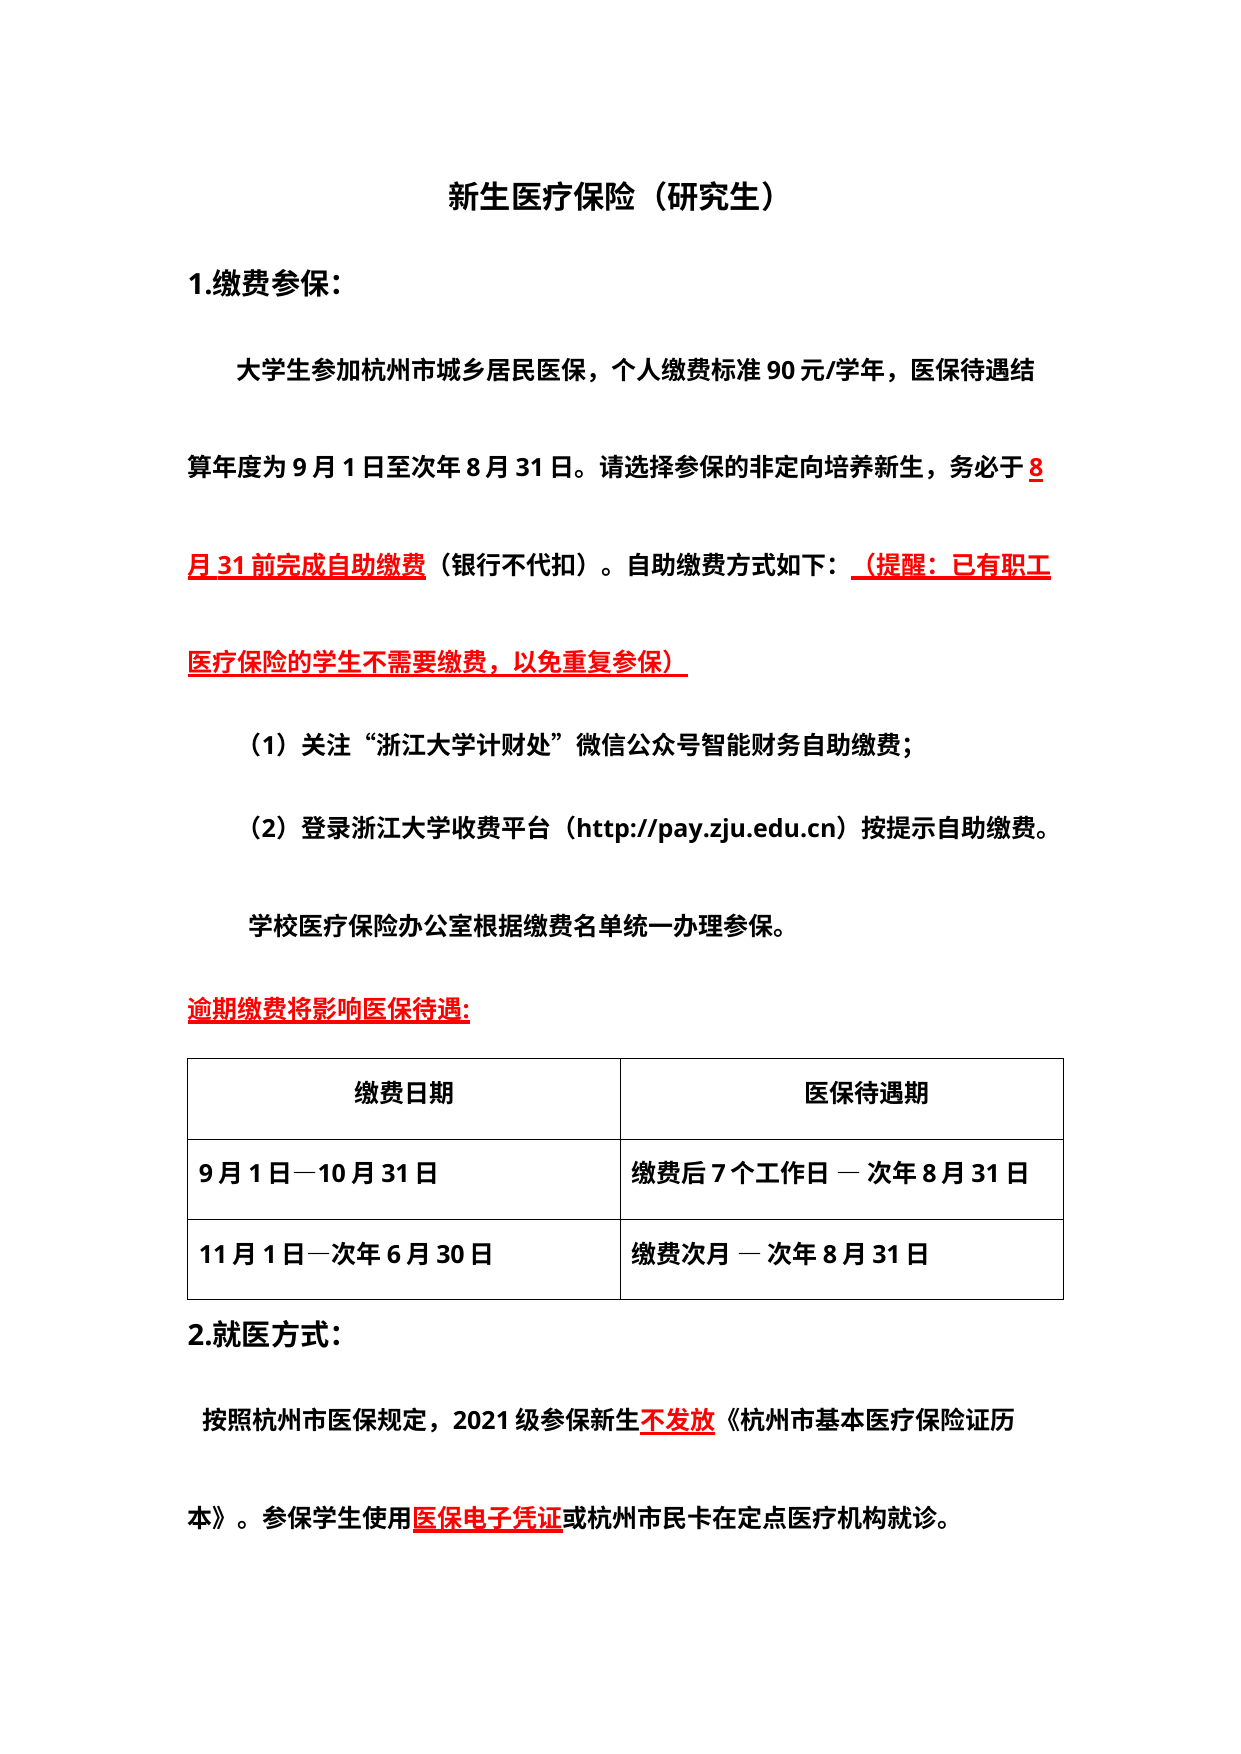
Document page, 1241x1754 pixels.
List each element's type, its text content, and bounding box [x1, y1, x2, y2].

text 新生医疗保险（研究生） [187, 162, 1053, 227]
text 逾期缴费将影响医保待遇: [187, 975, 1053, 1040]
table_cell 缴费后7个工作日 — 次年8月31日 [621, 1140, 1063, 1219]
text 大学生参加杭州市城乡居民医保，个人缴费标准90元/学年，医保待遇结算年度为9月1日至次年8月31日。请选择参保的非定向培养新生，务必于8月31前完成自助缴费（银行不代扣）。自助缴费方式如下：（提醒：已有职工医疗保险的学生不需要缴费，以免重复参保） [187, 336, 1053, 693]
text （1）关注“浙江大学计财处”微信公众号智能财务自助缴费； [187, 711, 1053, 776]
table_header 医保待遇期 [621, 1059, 1063, 1138]
table_cell 9月1日—10月31日 [188, 1140, 620, 1219]
text 1.缴费参保： [187, 249, 1053, 314]
text 2.就医方式： [187, 1300, 1053, 1365]
table_cell 11月1日—次年6月30日 [188, 1220, 620, 1299]
table_cell 缴费次月 — 次年8月31日 [621, 1220, 1063, 1299]
text 按照杭州市医保规定，2021级参保新生不发放《杭州市基本医疗保险证历本》。参保学生使用医保电子凭证或杭州市民卡在定点医疗机构就诊。 [187, 1386, 1053, 1549]
table_header 缴费日期 [188, 1059, 620, 1138]
text （2）登录浙江大学收费平台（http://pay.zju.edu.cn）按提示自助缴费。学校医疗保险办公室根据缴费名单统一办理参保。 [236, 794, 1053, 957]
